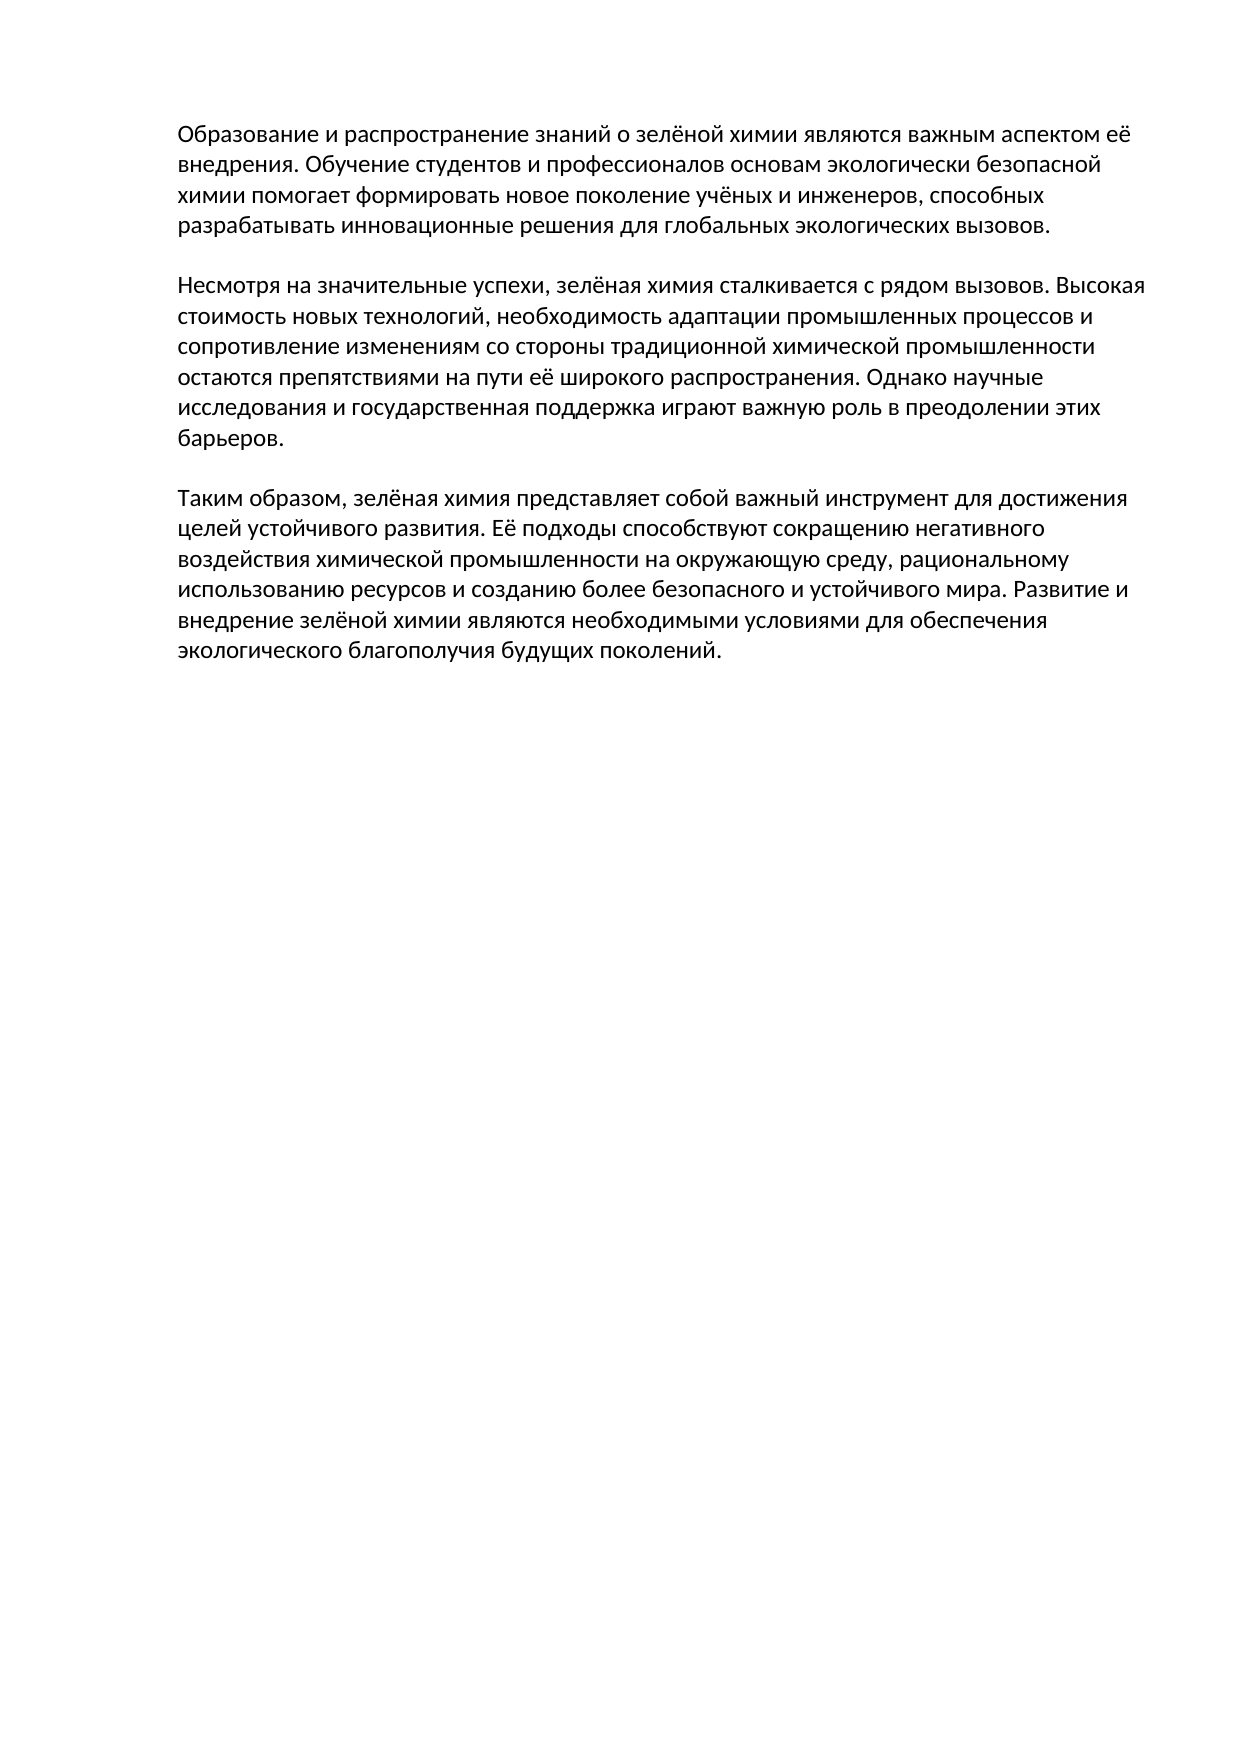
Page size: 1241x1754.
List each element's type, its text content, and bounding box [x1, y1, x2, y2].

text Таким образом, зелёная химия представляет собой важный инструмент для достижения целей устойчивого развития. Её подходы способствуют сокращению негативного воздействия химической промышленности на окружающую среду, рациональному использованию ресурсов и созданию более безопасного и устойчивого мира. Развитие и внедрение зелёной химии являются необходимыми условиями для обеспечения экологического благополучия будущих поколений. [177, 482, 1152, 665]
text Образование и распространение знаний о зелёной химии являются важным аспектом её внедрения. Обучение студентов и профессионалов основам экологически безопасной химии помогает формировать новое поколение учёных и инженеров, способных разрабатывать инновационные решения для глобальных экологических вызовов. [177, 118, 1152, 240]
text Несмотря на значительные успехи, зелёная химия сталкивается с рядом вызовов. Высокая стоимость новых технологий, необходимость адаптации промышленных процессов и сопротивление изменениям со стороны традиционной химической промышленности остаются препятствиями на пути её широкого распространения. Однако научные исследования и государственная поддержка играют важную роль в преодолении этих барьеров. [177, 269, 1152, 452]
